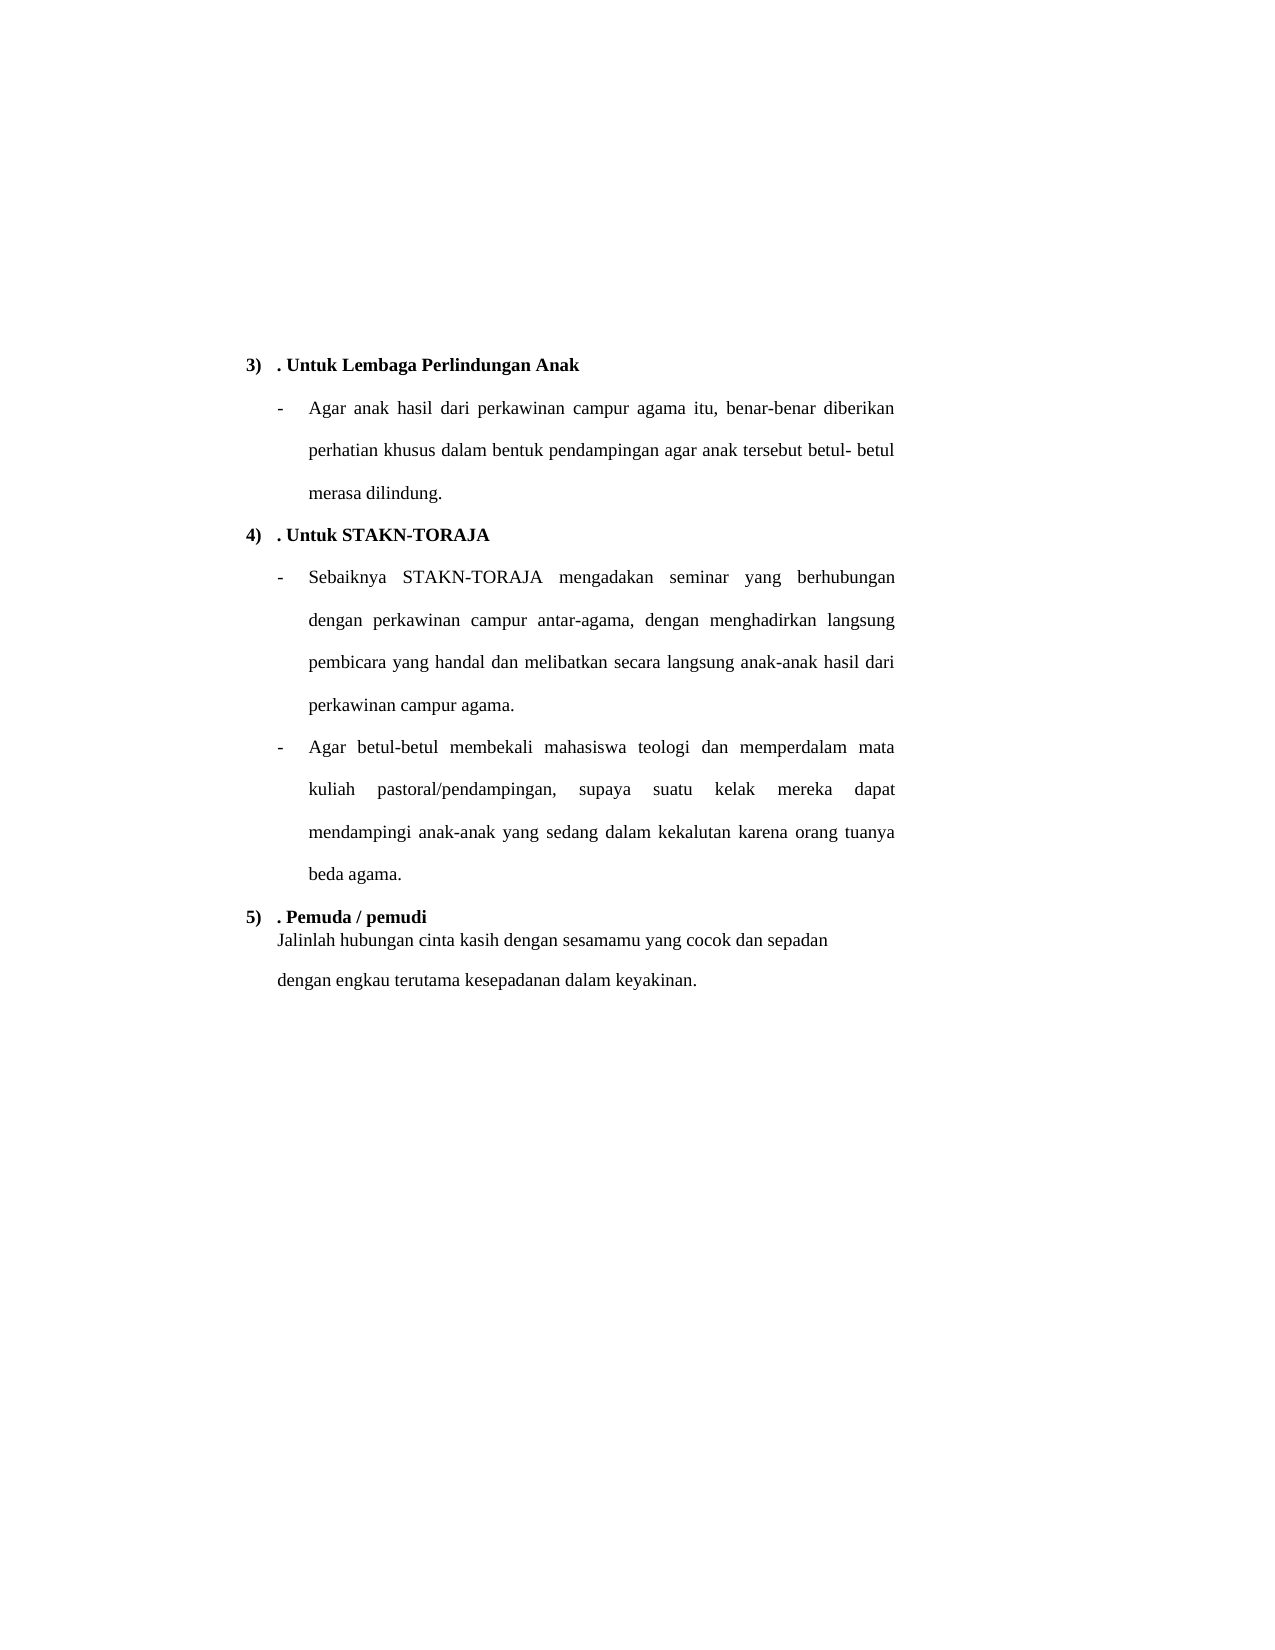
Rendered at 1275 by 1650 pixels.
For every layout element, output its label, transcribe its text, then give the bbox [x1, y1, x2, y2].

text dengan engkau terutama kesepadanan dalam keyakinan. [277, 971, 927, 990]
list Agar anak hasil dari perkawinan campur agama itu, benar-benar diberikan perhatian khusus dalam bentuk pendampingan agar anak tersebut betul- betul merasa dilindung. [277, 380, 896, 508]
list Agar betul-betul membekali mahasiswa teologi dan memperdalam mata kuliah pastoral/pendampingan, supaya suatu kelak mereka dapat mendampingi anak-anak yang sedang dalam kekalutan karena orang tuanya beda agama. [277, 719, 896, 889]
list . Untuk Lembaga Perlindungan Anak [246, 338, 927, 380]
list Sebaiknya STAKN-TORAJA mengadakan seminar yang berhubungan dengan perkawinan campur antar-agama, dengan menghadirkan langsung pembicara yang handal dan melibatkan secara langsung anak-anak hasil dari perkawinan campur agama. [277, 550, 896, 719]
list . Untuk STAKN-TORAJA [246, 508, 927, 550]
text Jalinlah hubungan cinta kasih dengan sesamamu yang cocok dan sepadan [277, 932, 927, 950]
list . Pemuda / pemudi [246, 889, 927, 932]
